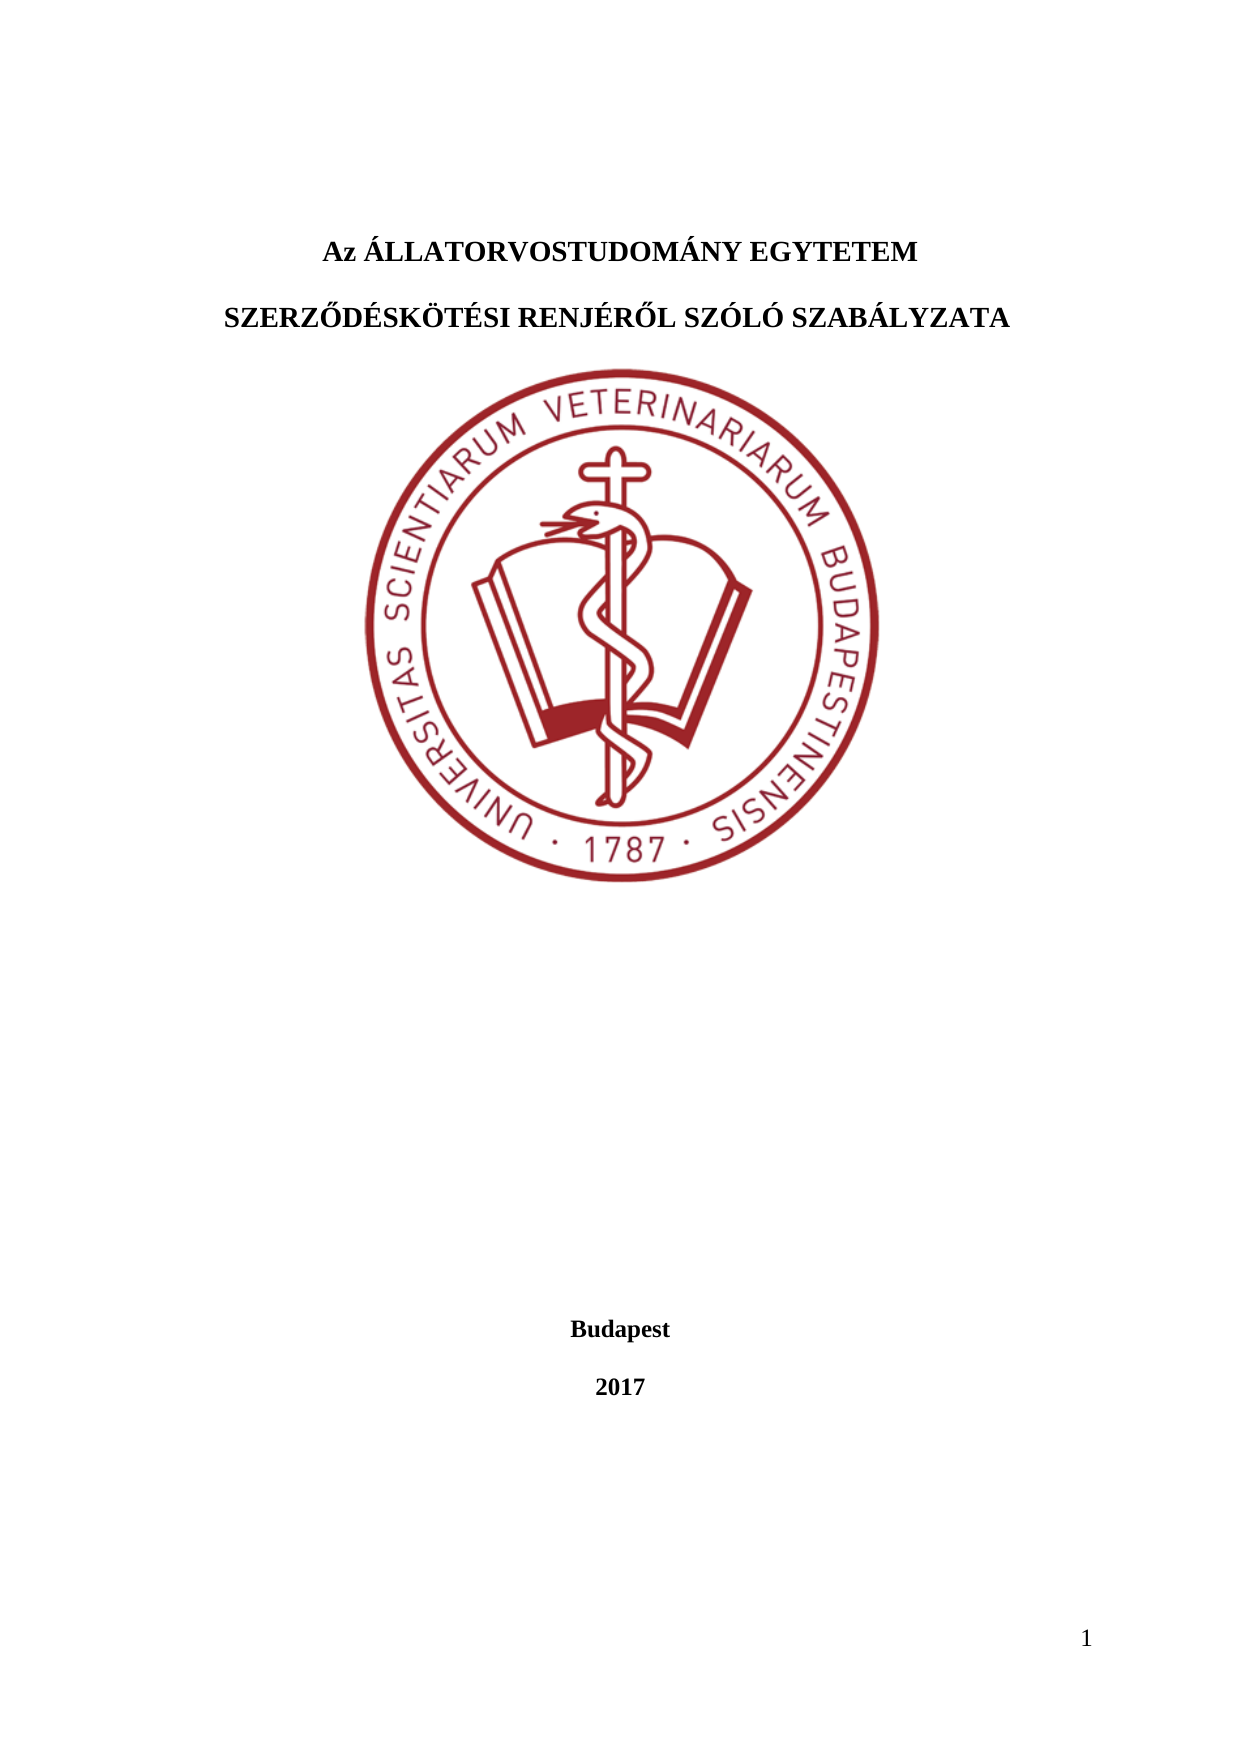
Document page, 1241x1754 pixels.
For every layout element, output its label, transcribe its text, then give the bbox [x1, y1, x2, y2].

text 2017 [148, 1372, 1093, 1401]
text Budapest [148, 1314, 1093, 1343]
text Az ÁLLATORVOSTUDOMÁNY EGYTETEM [148, 234, 1093, 267]
picture [359, 367, 881, 884]
text SZERZŐDÉSKÖTÉSI RENJÉRŐL SZÓLÓ SZABÁLYZATA [159, 301, 1075, 334]
